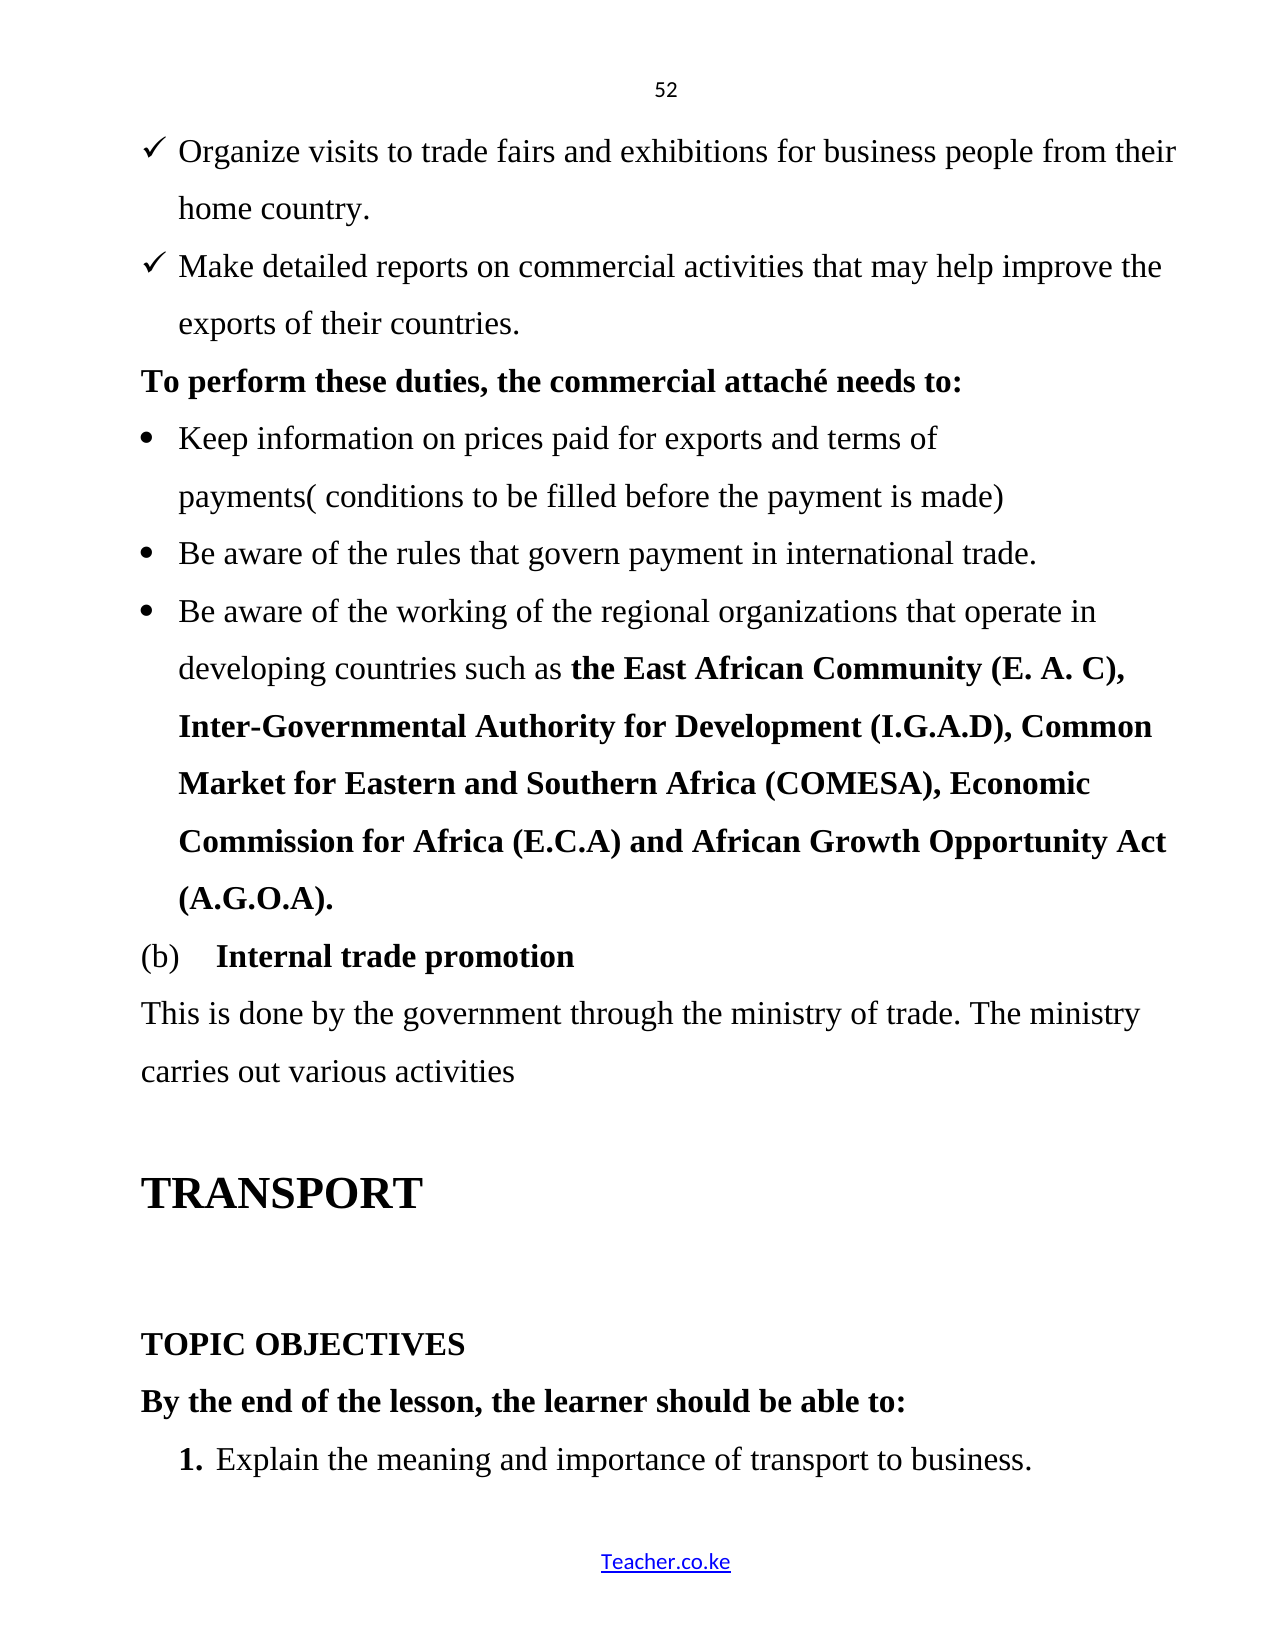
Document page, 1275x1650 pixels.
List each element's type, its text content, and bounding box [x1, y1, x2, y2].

list Internal trade promotion [141, 936, 1191, 974]
list Be aware of the working of the regional organizations that operate in developing countries such as the East African Community (E. A. C), Inter-Governmental Authority for Development (I.G.A.D), Common Market for Eastern and Southern Africa (COMESA), Economic Commission for Africa (E.C.A) and African Growth Opportunity Act (A.G.O.A). [141, 591, 1191, 917]
text To perform these duties, the commercial attaché needs to: [141, 361, 1191, 399]
text By the end of the lesson, the learner should be able to: [141, 1382, 1191, 1420]
list Organize visits to trade fairs and exhibitions for business people from their home country. [141, 131, 1191, 227]
text TOPIC OBJECTIVES [141, 1324, 1191, 1362]
list Make detailed reports on commercial activities that may help improve the exports of their countries. [141, 246, 1191, 342]
text TRANSPORT [141, 1166, 1191, 1219]
text This is done by the government through the ministry of trade. The ministry carries out various activities [141, 993, 1191, 1089]
list Be aware of the rules that govern payment in international trade. [141, 533, 1191, 572]
list Keep information on prices paid for exports and terms of payments( conditions to be filled before the payment is made) [141, 418, 1191, 514]
list Explain the meaning and importance of transport to business. [178, 1439, 1191, 1477]
